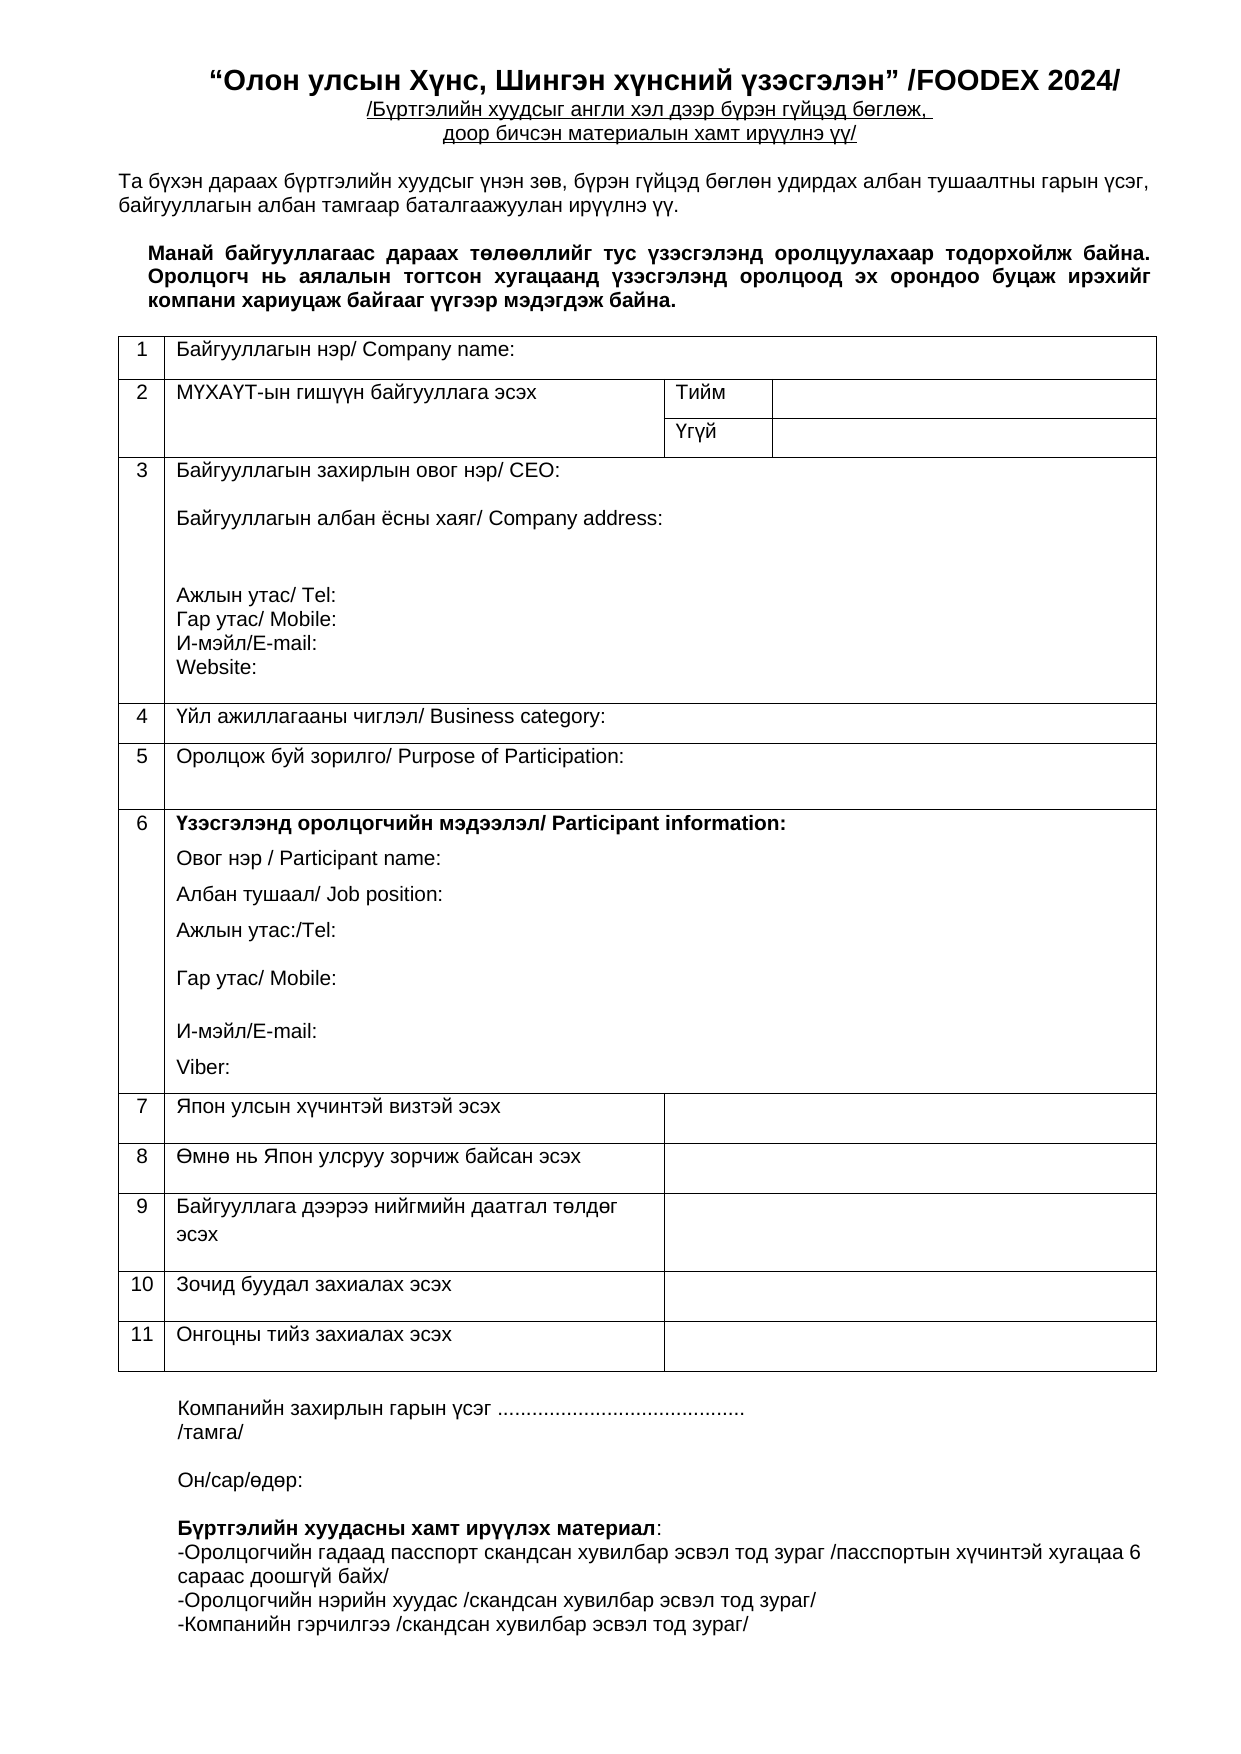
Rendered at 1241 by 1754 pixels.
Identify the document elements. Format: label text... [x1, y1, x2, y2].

table_cell Тийм [665, 380, 772, 418]
table_cell [665, 1144, 1156, 1193]
table_cell Үзэсгэлэнд оролцогчийн мэдээлэл/ Participant information: Овог нэр / Participant name: Албан тушаал/ Job position: Ажлын утас:/Tel: Гар утас/ Mobile: И-мэйл/E-mail: Viber: [165, 810, 1156, 1093]
text Манай байгууллагаас дараах төлөөллийг тус үзэсгэлэнд оролцуулахаар тодорхойлж байна. Оролцогч нь аялалын тогтсон хугацаанд үзэсгэлэнд оролцоод эх орондоо буцаж ирэхийг компани хариуцаж байгааг үүгээр мэдэгдэж байна. [148, 240, 1152, 312]
text /тамга/ [177, 1420, 1152, 1444]
table_cell Байгууллага дээрээ нийгмийн даатгал төлдөг эсэх [165, 1194, 664, 1271]
table_cell [665, 1322, 1156, 1371]
text Он/сар/өдөр: [177, 1468, 1152, 1492]
table_cell 2 [119, 380, 164, 457]
table_cell Үгүй [665, 419, 772, 457]
table_cell МҮХАҮТ-ын гишүүн байгууллага эсэх [165, 380, 664, 457]
table_cell 3 [119, 458, 164, 703]
text Та бүхэн дараах бүртгэлийн хуудсыг үнэн зөв, бүрэн гүйцэд бөглөн удирдах албан тушаалтны гарын үсэг, байгууллагын албан тамгаар баталгаажуулан ирүүлнэ үү. [118, 168, 1152, 216]
table_header 1 [119, 337, 164, 379]
table_header Байгууллагын нэр/ Company name: [165, 337, 1156, 379]
table_cell 9 [119, 1194, 164, 1271]
table_cell Байгууллагын захирлын овог нэр/ CEO: Байгууллагын албан ёсны хаяг/ Company address: Ажлын утас/ Tel: Гар утас/ Mobile: И-мэйл/E-mail: Website: [165, 458, 1156, 703]
table_cell [773, 419, 1156, 457]
table_cell Онгоцны тийз захиалах эсэх [165, 1322, 664, 1371]
table_cell 11 [119, 1322, 164, 1371]
text -Оролцогчийн нэрийн хуудас /скандсан хувилбар эсвэл тод зураг/ [177, 1588, 1152, 1612]
table_cell 5 [119, 744, 164, 809]
table_cell Үйл ажиллагааны чиглэл/ Business category: [165, 704, 1156, 743]
text Бүртгэлийн хуудасны хамт ирүүлэх материал: -Оролцогчийн гадаад пасспорт скандсан хувилбар эсвэл тод зураг /пасспортын хүчинтэй хугацаа 6 сараас доошгүй байх/ [177, 1516, 1152, 1588]
text /Бүртгэлийн хуудсыг англи хэл дээр бүрэн гүйцэд бөглөж, доор бичсэн материалын хамт ирүүлнэ үү/ [148, 97, 1152, 144]
table_cell [665, 1094, 1156, 1143]
text -Компанийн гэрчилгээ /скандсан хувилбар эсвэл тод зураг/ [177, 1612, 1152, 1636]
table_cell Өмнө нь Япон улсруу зорчиж байсан эсэх [165, 1144, 664, 1193]
table_cell [773, 380, 1156, 418]
table_cell [665, 1194, 1156, 1271]
table_cell Оролцож буй зорилго/ Purpose of Participation: [165, 744, 1156, 809]
table_cell 10 [119, 1272, 164, 1321]
table_cell Япон улсын хүчинтэй визтэй эсэх [165, 1094, 664, 1143]
table_cell [665, 1272, 1156, 1321]
text Компанийн захирлын гарын үсэг ........................................... [177, 1396, 1152, 1420]
text “Олон улсын Хүнс, Шингэн хүнсний үзэсгэлэн” /FOODEX 2024/ [177, 63, 1152, 97]
table_cell 6 [119, 810, 164, 1093]
table_cell 8 [119, 1144, 164, 1193]
table_cell 4 [119, 704, 164, 743]
table_cell 7 [119, 1094, 164, 1143]
table_cell Зочид буудал захиалах эсэх [165, 1272, 664, 1321]
